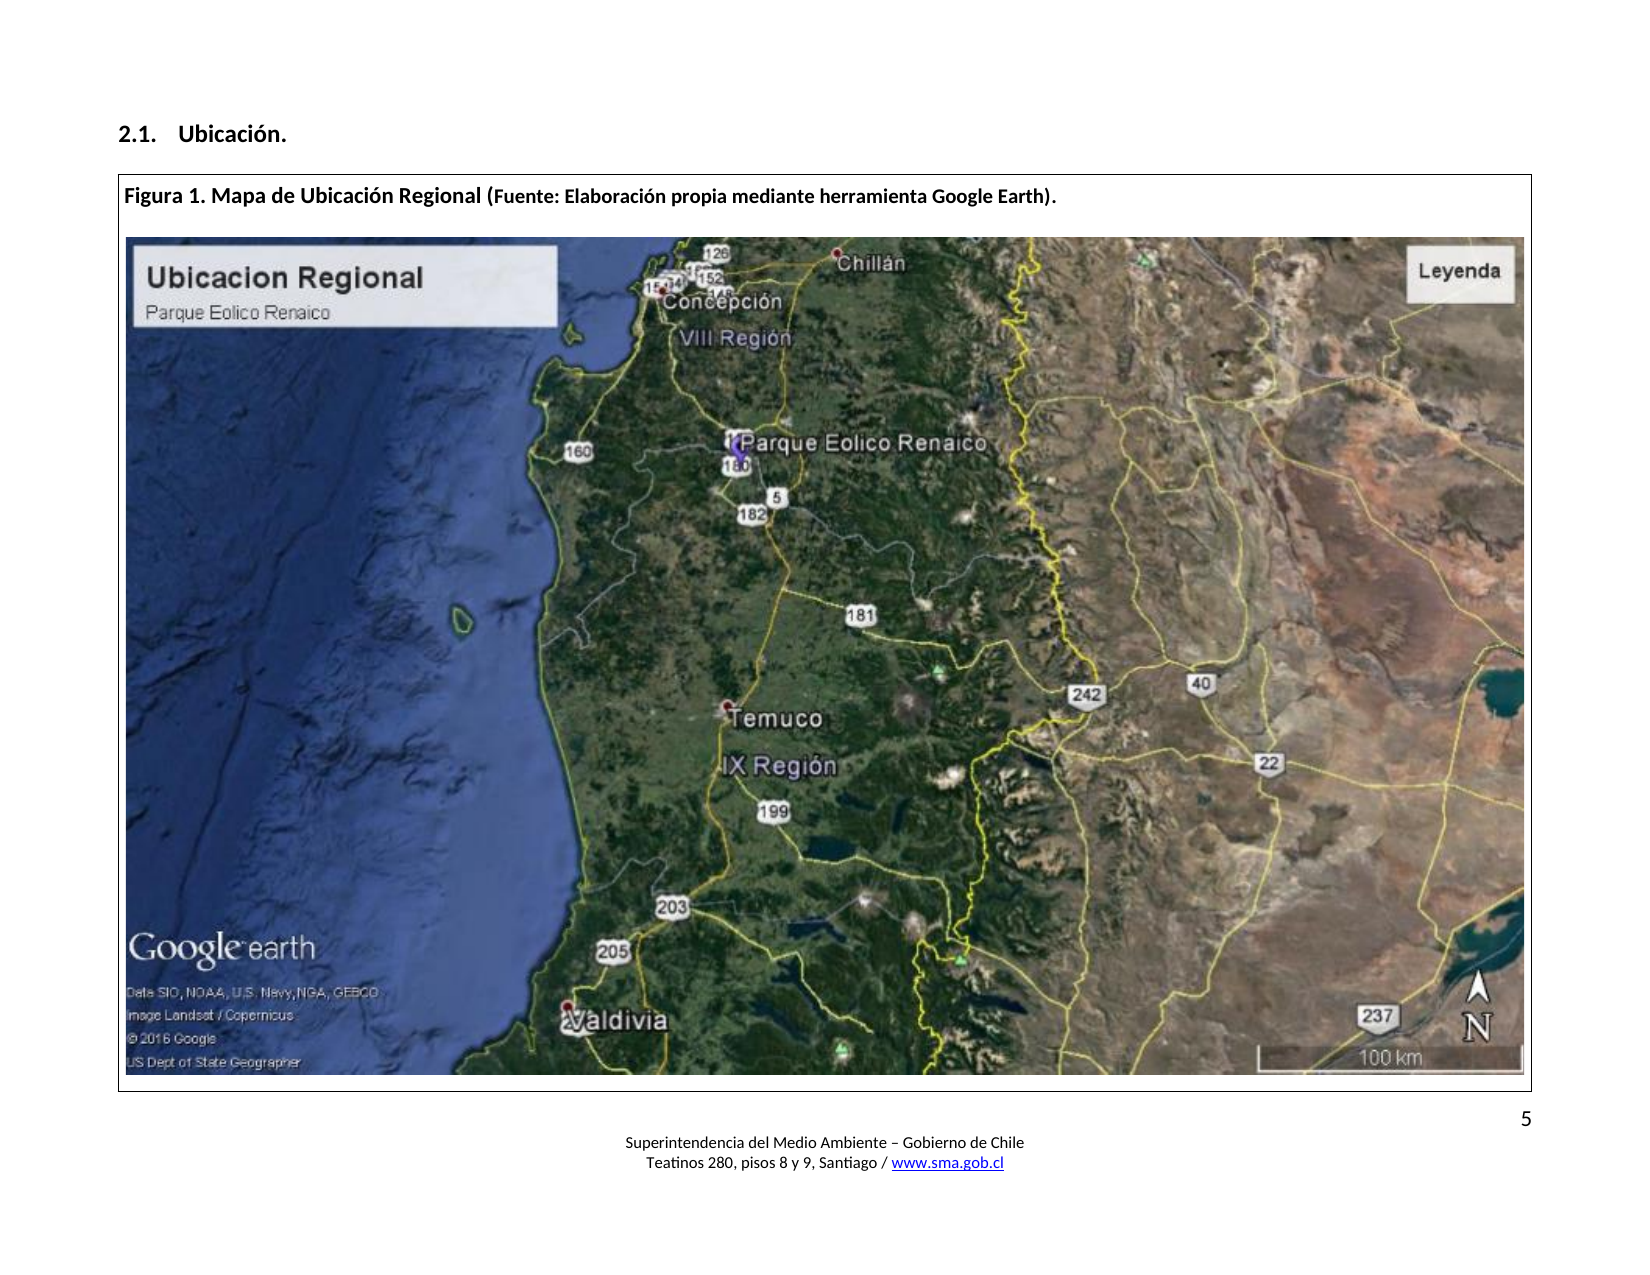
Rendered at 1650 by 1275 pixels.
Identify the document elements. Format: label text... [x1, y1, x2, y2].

subtitle Ubicación. [118, 118, 1532, 149]
table_header Figura 1. Mapa de Ubicación Regional (Fuente: Elaboración propia mediante herramienta Google Earth). [119, 175, 1531, 1091]
picture [125, 237, 1525, 1075]
